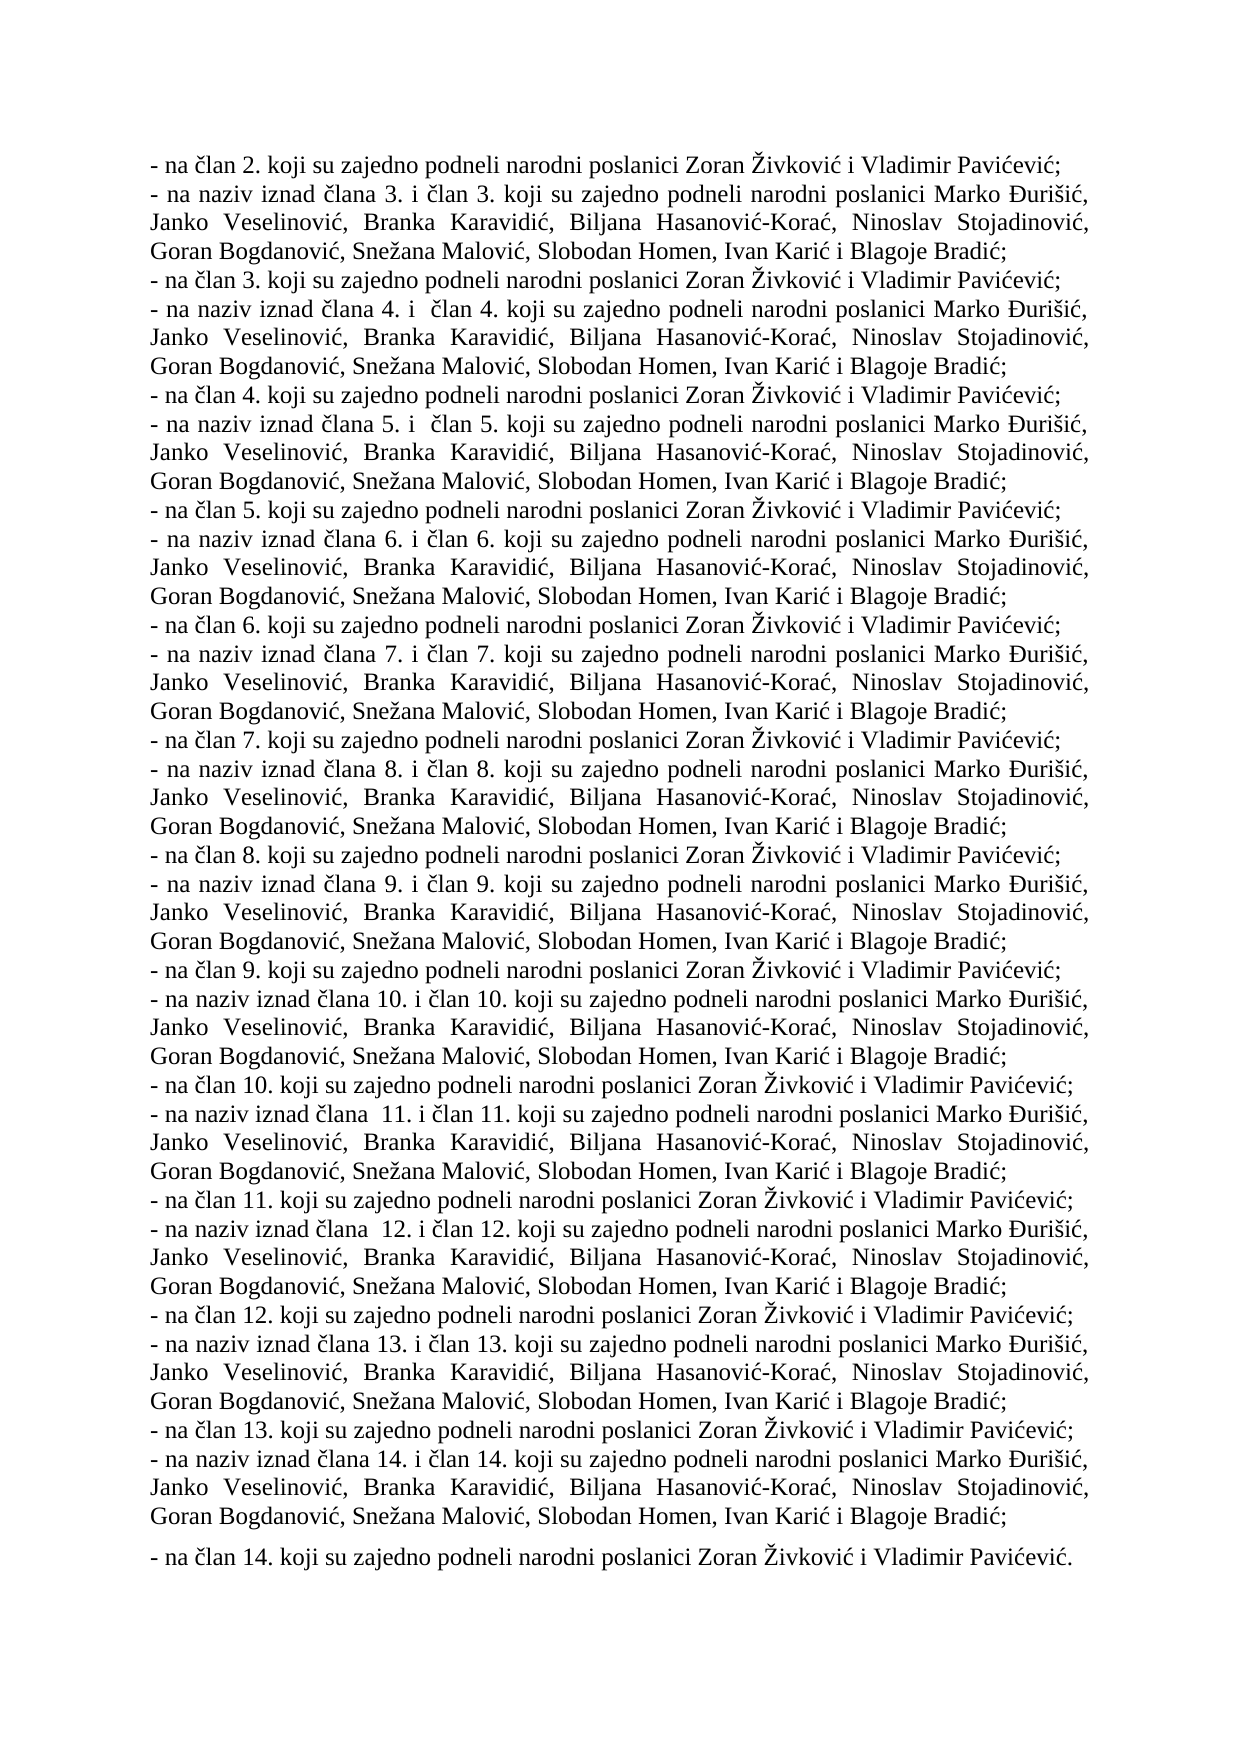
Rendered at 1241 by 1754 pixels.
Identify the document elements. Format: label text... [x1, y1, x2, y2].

text - na naziv iznad člana 6. i član 6. koji su zajedno podneli narodni poslanici Marko Đurišić, Janko Veselinović, Branka Karavidić, Biljana Hasanović-Korać, Ninoslav Stojadinović, Goran Bogdanović, Snežana Malović, Slobodan Homen, Ivan Karić i Blagoje Bradić; [150, 524, 1090, 610]
text - na član 14. koji su zajedno podneli narodni poslanici Zoran Živković i Vladimir Pavićević. [150, 1542, 1090, 1571]
text - na naziv iznad člana 3. i član 3. koji su zajedno podneli narodni poslanici Marko Đurišić, Janko Veselinović, Branka Karavidić, Biljana Hasanović-Korać, Ninoslav Stojadinović, Goran Bogdanović, Snežana Malović, Slobodan Homen, Ivan Karić i Blagoje Bradić; [150, 179, 1090, 265]
text - na član 11. koji su zajedno podneli narodni poslanici Zoran Živković i Vladimir Pavićević; [150, 1185, 1090, 1214]
text - na član 4. koji su zajedno podneli narodni poslanici Zoran Živković i Vladimir Pavićević; [150, 380, 1090, 409]
text - na naziv iznad člana 9. i član 9. koji su zajedno podneli narodni poslanici Marko Đurišić, Janko Veselinović, Branka Karavidić, Biljana Hasanović-Korać, Ninoslav Stojadinović, Goran Bogdanović, Snežana Malović, Slobodan Homen, Ivan Karić i Blagoje Bradić; [150, 869, 1090, 955]
text - na član 3. koji su zajedno podneli narodni poslanici Zoran Živković i Vladimir Pavićević; [150, 265, 1090, 294]
text - na naziv iznad člana 12. i član 12. koji su zajedno podneli narodni poslanici Marko Đurišić, Janko Veselinović, Branka Karavidić, Biljana Hasanović-Korać, Ninoslav Stojadinović, Goran Bogdanović, Snežana Malović, Slobodan Homen, Ivan Karić i Blagoje Bradić; [150, 1214, 1090, 1300]
text - na član 8. koji su zajedno podneli narodni poslanici Zoran Živković i Vladimir Pavićević; [150, 840, 1090, 869]
text - na član 2. koji su zajedno podneli narodni poslanici Zoran Živković i Vladimir Pavićević; [150, 150, 1090, 179]
text - na član 10. koji su zajedno podneli narodni poslanici Zoran Živković i Vladimir Pavićević; [150, 1070, 1090, 1099]
text - na član 5. koji su zajedno podneli narodni poslanici Zoran Živković i Vladimir Pavićević; [150, 495, 1090, 524]
text - na naziv iznad člana 10. i član 10. koji su zajedno podneli narodni poslanici Marko Đurišić, Janko Veselinović, Branka Karavidić, Biljana Hasanović-Korać, Ninoslav Stojadinović, Goran Bogdanović, Snežana Malović, Slobodan Homen, Ivan Karić i Blagoje Bradić; [150, 984, 1090, 1070]
text - na naziv iznad člana 8. i član 8. koji su zajedno podneli narodni poslanici Marko Đurišić, Janko Veselinović, Branka Karavidić, Biljana Hasanović-Korać, Ninoslav Stojadinović, Goran Bogdanović, Snežana Malović, Slobodan Homen, Ivan Karić i Blagoje Bradić; [150, 754, 1090, 840]
text - na član 12. koji su zajedno podneli narodni poslanici Zoran Živković i Vladimir Pavićević; [150, 1300, 1090, 1329]
text - na naziv iznad člana 13. i član 13. koji su zajedno podneli narodni poslanici Marko Đurišić, Janko Veselinović, Branka Karavidić, Biljana Hasanović-Korać, Ninoslav Stojadinović, Goran Bogdanović, Snežana Malović, Slobodan Homen, Ivan Karić i Blagoje Bradić; [150, 1329, 1090, 1415]
text - na član 9. koji su zajedno podneli narodni poslanici Zoran Živković i Vladimir Pavićević; [150, 955, 1090, 984]
text - na naziv iznad člana 5. i član 5. koji su zajedno podneli narodni poslanici Marko Đurišić, Janko Veselinović, Branka Karavidić, Biljana Hasanović-Korać, Ninoslav Stojadinović, Goran Bogdanović, Snežana Malović, Slobodan Homen, Ivan Karić i Blagoje Bradić; [150, 409, 1090, 495]
text - na naziv iznad člana 11. i član 11. koji su zajedno podneli narodni poslanici Marko Đurišić, Janko Veselinović, Branka Karavidić, Biljana Hasanović-Korać, Ninoslav Stojadinović, Goran Bogdanović, Snežana Malović, Slobodan Homen, Ivan Karić i Blagoje Bradić; [150, 1099, 1090, 1185]
text - na član 7. koji su zajedno podneli narodni poslanici Zoran Živković i Vladimir Pavićević; [150, 725, 1090, 754]
text - na član 13. koji su zajedno podneli narodni poslanici Zoran Živković i Vladimir Pavićević; [150, 1415, 1090, 1444]
text - na naziv iznad člana 4. i član 4. koji su zajedno podneli narodni poslanici Marko Đurišić, Janko Veselinović, Branka Karavidić, Biljana Hasanović-Korać, Ninoslav Stojadinović, Goran Bogdanović, Snežana Malović, Slobodan Homen, Ivan Karić i Blagoje Bradić; [150, 294, 1090, 380]
text - na član 6. koji su zajedno podneli narodni poslanici Zoran Živković i Vladimir Pavićević; [150, 610, 1090, 639]
text - na naziv iznad člana 14. i član 14. koji su zajedno podneli narodni poslanici Marko Đurišić, Janko Veselinović, Branka Karavidić, Biljana Hasanović-Korać, Ninoslav Stojadinović, Goran Bogdanović, Snežana Malović, Slobodan Homen, Ivan Karić i Blagoje Bradić; [150, 1444, 1090, 1530]
text - na naziv iznad člana 7. i član 7. koji su zajedno podneli narodni poslanici Marko Đurišić, Janko Veselinović, Branka Karavidić, Biljana Hasanović-Korać, Ninoslav Stojadinović, Goran Bogdanović, Snežana Malović, Slobodan Homen, Ivan Karić i Blagoje Bradić; [150, 639, 1090, 725]
